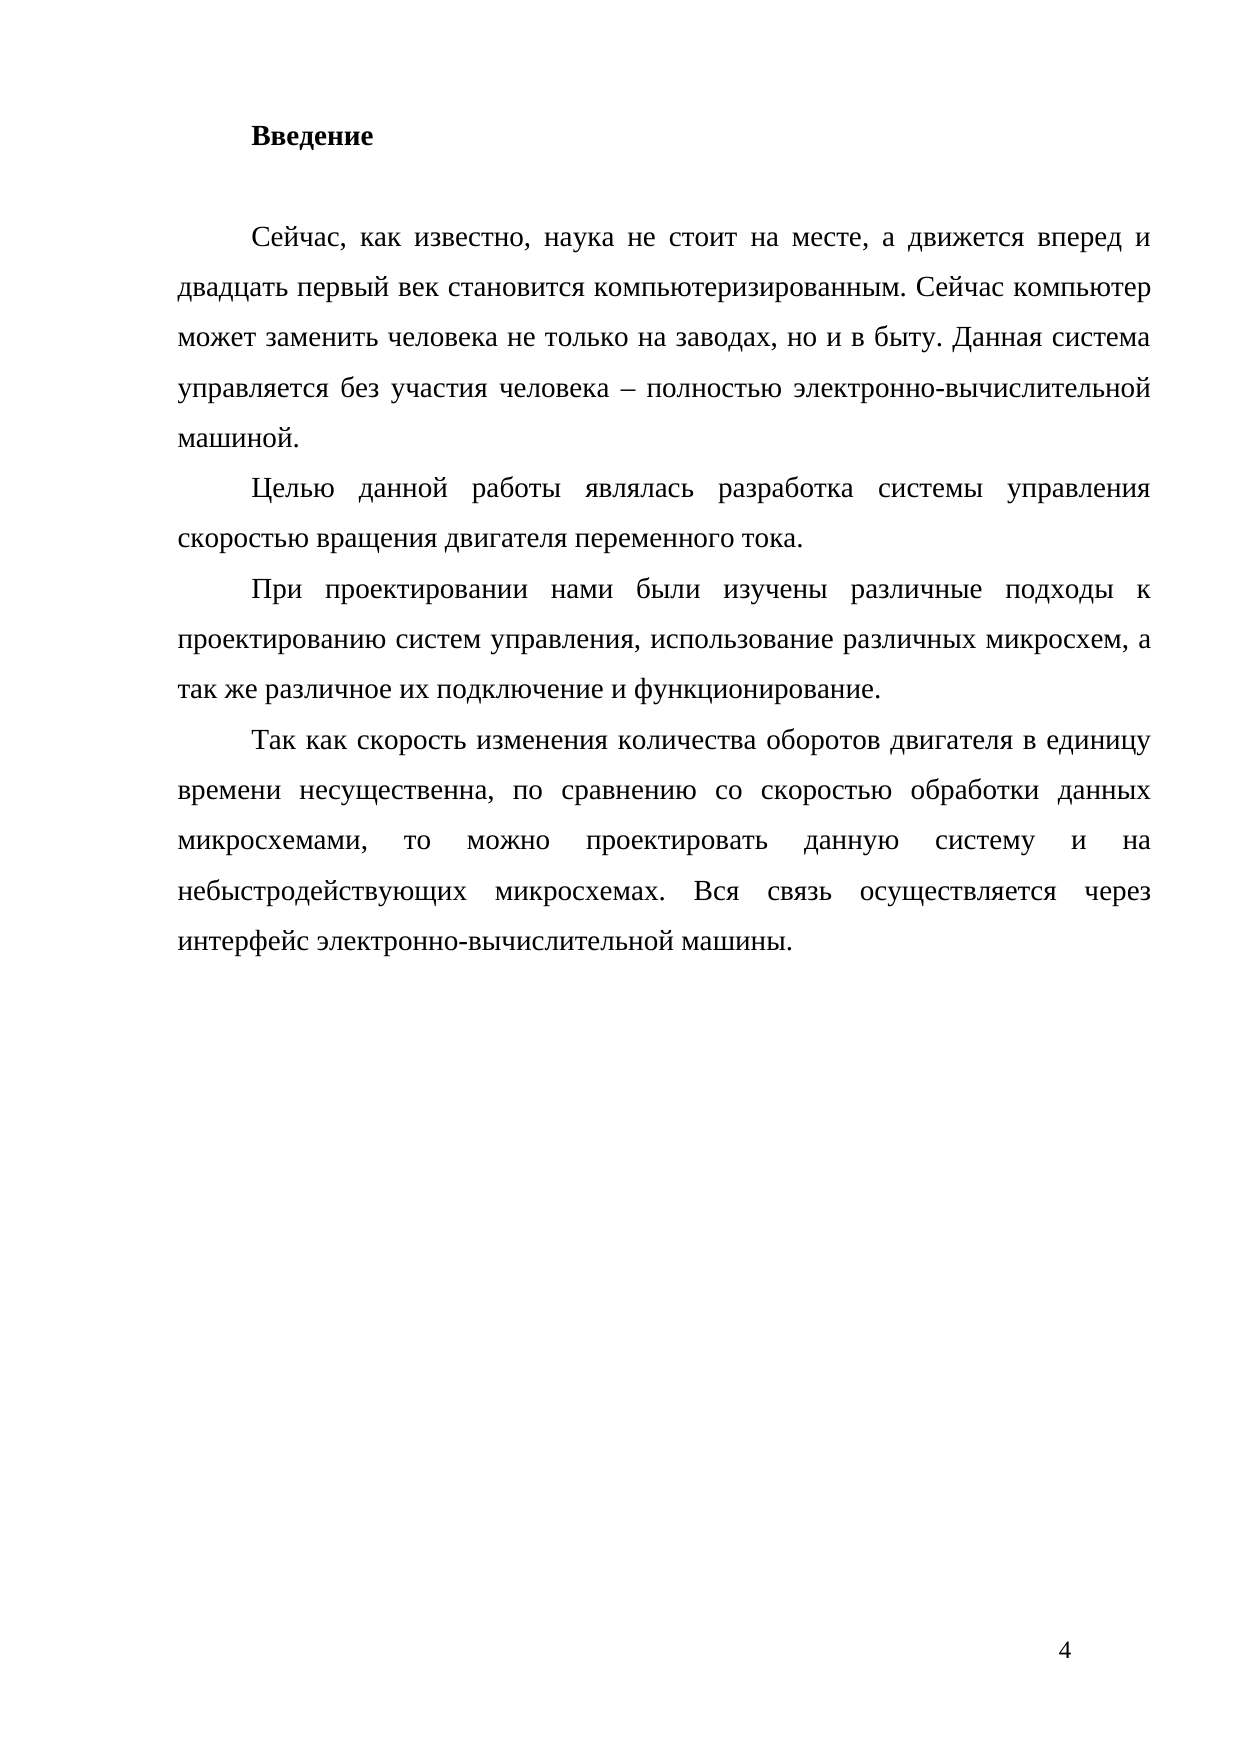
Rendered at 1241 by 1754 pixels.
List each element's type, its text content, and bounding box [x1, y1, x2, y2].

list При проектировании нами были изучены различные подходы к проектированию систем управления, использование различных микросхем, а так же различное их подключение и функционирование. [177, 571, 1152, 705]
list Так как скорость изменения количества оборотов двигателя в единицу времени несущественна, по сравнению со скоростью обработки данных микросхемами, то можно проектировать данную систему и на небыстродействующих микросхемах. Вся связь осуществляется через интерфейс электронно-вычислительной машины. [177, 722, 1152, 957]
text Введение [177, 118, 1152, 152]
list Целью данной работы являлась разработка системы управления скоростью вращения двигателя переменного тока. [177, 470, 1152, 554]
list Сейчас, как известно, наука не стоит на месте, а движется вперед и двадцать первый век становится компьютеризированным. Сейчас компьютер может заменить человека не только на заводах, но и в быту. Данная система управляется без участия человека – полностью электронно-вычислительной машиной. [177, 219, 1152, 453]
